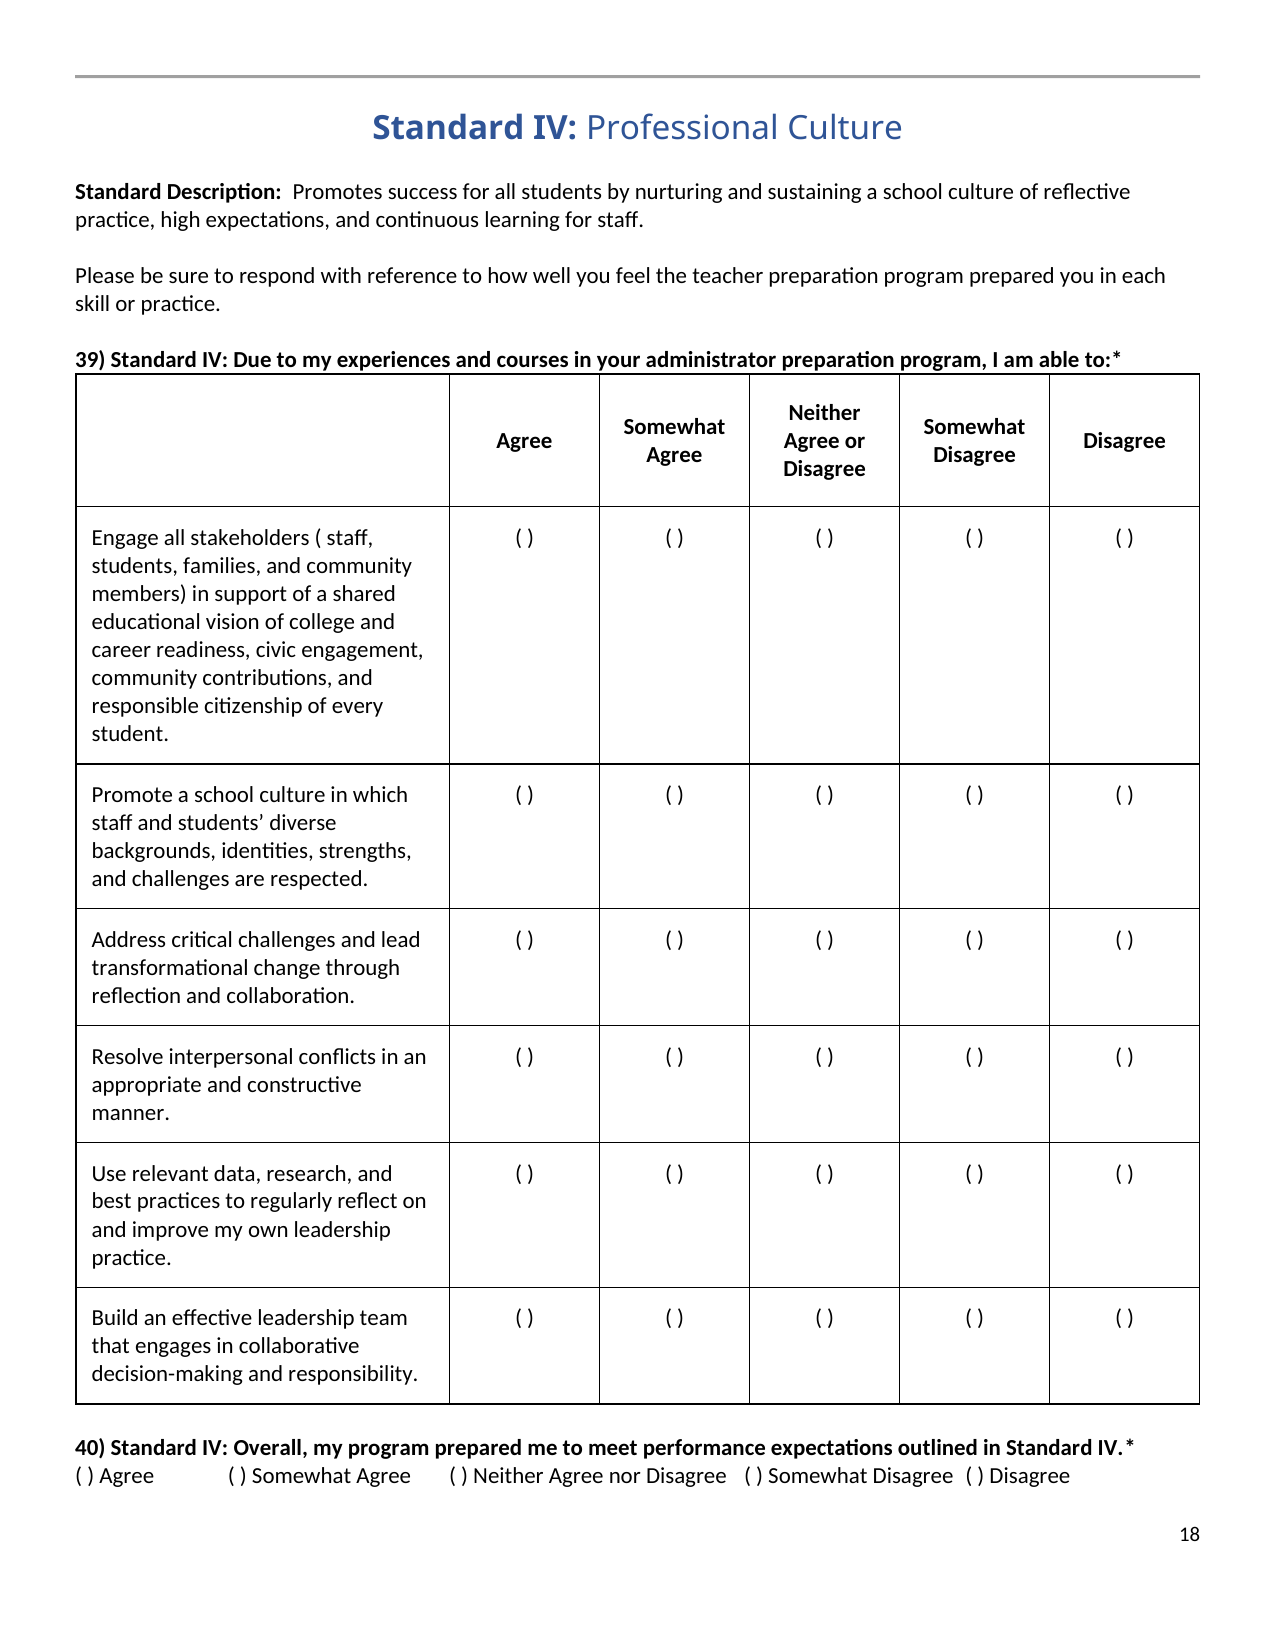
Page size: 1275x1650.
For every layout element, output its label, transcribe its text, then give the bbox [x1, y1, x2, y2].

table_cell ( ) [1050, 765, 1199, 908]
table_cell ( ) [750, 909, 899, 1024]
table_cell Build an effective leadership team that engages in collaborative decision-making and responsibility. [77, 1288, 449, 1403]
table_cell ( ) [600, 1026, 749, 1141]
table_cell ( ) [450, 1288, 599, 1403]
table_cell ( ) [450, 507, 599, 763]
table_cell ( ) [450, 765, 599, 908]
table_cell ( ) [1050, 507, 1199, 763]
table_cell ( ) [600, 909, 749, 1024]
table_cell ( ) [750, 1026, 899, 1141]
table_cell Resolve interpersonal conflicts in an appropriate and constructive manner. [77, 1026, 449, 1141]
table_header [77, 375, 449, 506]
table_header Disagree [1050, 375, 1199, 506]
table_cell ( ) [600, 507, 749, 763]
table_cell ( ) [750, 507, 899, 763]
table_cell ( ) [600, 1143, 749, 1286]
table_cell ( ) [1050, 1026, 1199, 1141]
table_cell ( ) [900, 507, 1049, 763]
table_header Somewhat Disagree [900, 375, 1049, 506]
table_cell ( ) [1050, 1288, 1199, 1403]
table_cell ( ) [1050, 909, 1199, 1024]
subtitle 39) Standard IV: Due to my experiences and courses in your administrator preparation program, I am able to:* [75, 345, 1200, 373]
table_cell ( ) [1050, 1143, 1199, 1286]
table_cell ( ) [450, 1026, 599, 1141]
text Standard Description: Promotes success for all students by nurturing and sustaining a school culture of reflective practice, high expectations, and continuous learning for staff. Please be sure to respond with reference to how well you feel the teacher preparation program prepared you in each skill or practice. [75, 177, 1200, 317]
table_cell ( ) [750, 765, 899, 908]
table_cell ( ) [450, 1143, 599, 1286]
table_cell ( ) [900, 1143, 1049, 1286]
table_cell Engage all stakeholders ( staff, students, families, and community members) in support of a shared educational vision of college and career readiness, civic engagement, community contributions, and responsible citizenship of every student. [77, 507, 449, 763]
table_header Neither Agree or Disagree [750, 375, 899, 506]
table_cell Promote a school culture in which staff and students’ diverse backgrounds, identities, strengths, and challenges are respected. [77, 765, 449, 908]
table_cell ( ) [900, 1026, 1049, 1141]
table_header Somewhat Agree [600, 375, 749, 506]
table_cell ( ) [450, 909, 599, 1024]
table_cell ( ) [600, 1288, 749, 1403]
table_cell Use relevant data, research, and best practices to regularly reflect on and improve my own leadership practice. [77, 1143, 449, 1286]
table_cell ( ) [750, 1143, 899, 1286]
subtitle Standard IV: Professional Culture [75, 104, 1200, 149]
text ( ) Agree ( ) Somewhat Agree ( ) Neither Agree nor Disagree ( ) Somewhat Disagree ( ) Disagree [75, 1461, 1200, 1489]
table_header Agree [450, 375, 599, 506]
table_cell ( ) [750, 1288, 899, 1403]
table_cell ( ) [600, 765, 749, 908]
table_cell ( ) [900, 1288, 1049, 1403]
table_cell Address critical challenges and lead transformational change through reflection and collaboration. [77, 909, 449, 1024]
subtitle 40) Standard IV: Overall, my program prepared me to meet performance expectations outlined in Standard IV.* [75, 1433, 1200, 1461]
table_cell ( ) [900, 765, 1049, 908]
table_cell ( ) [900, 909, 1049, 1024]
